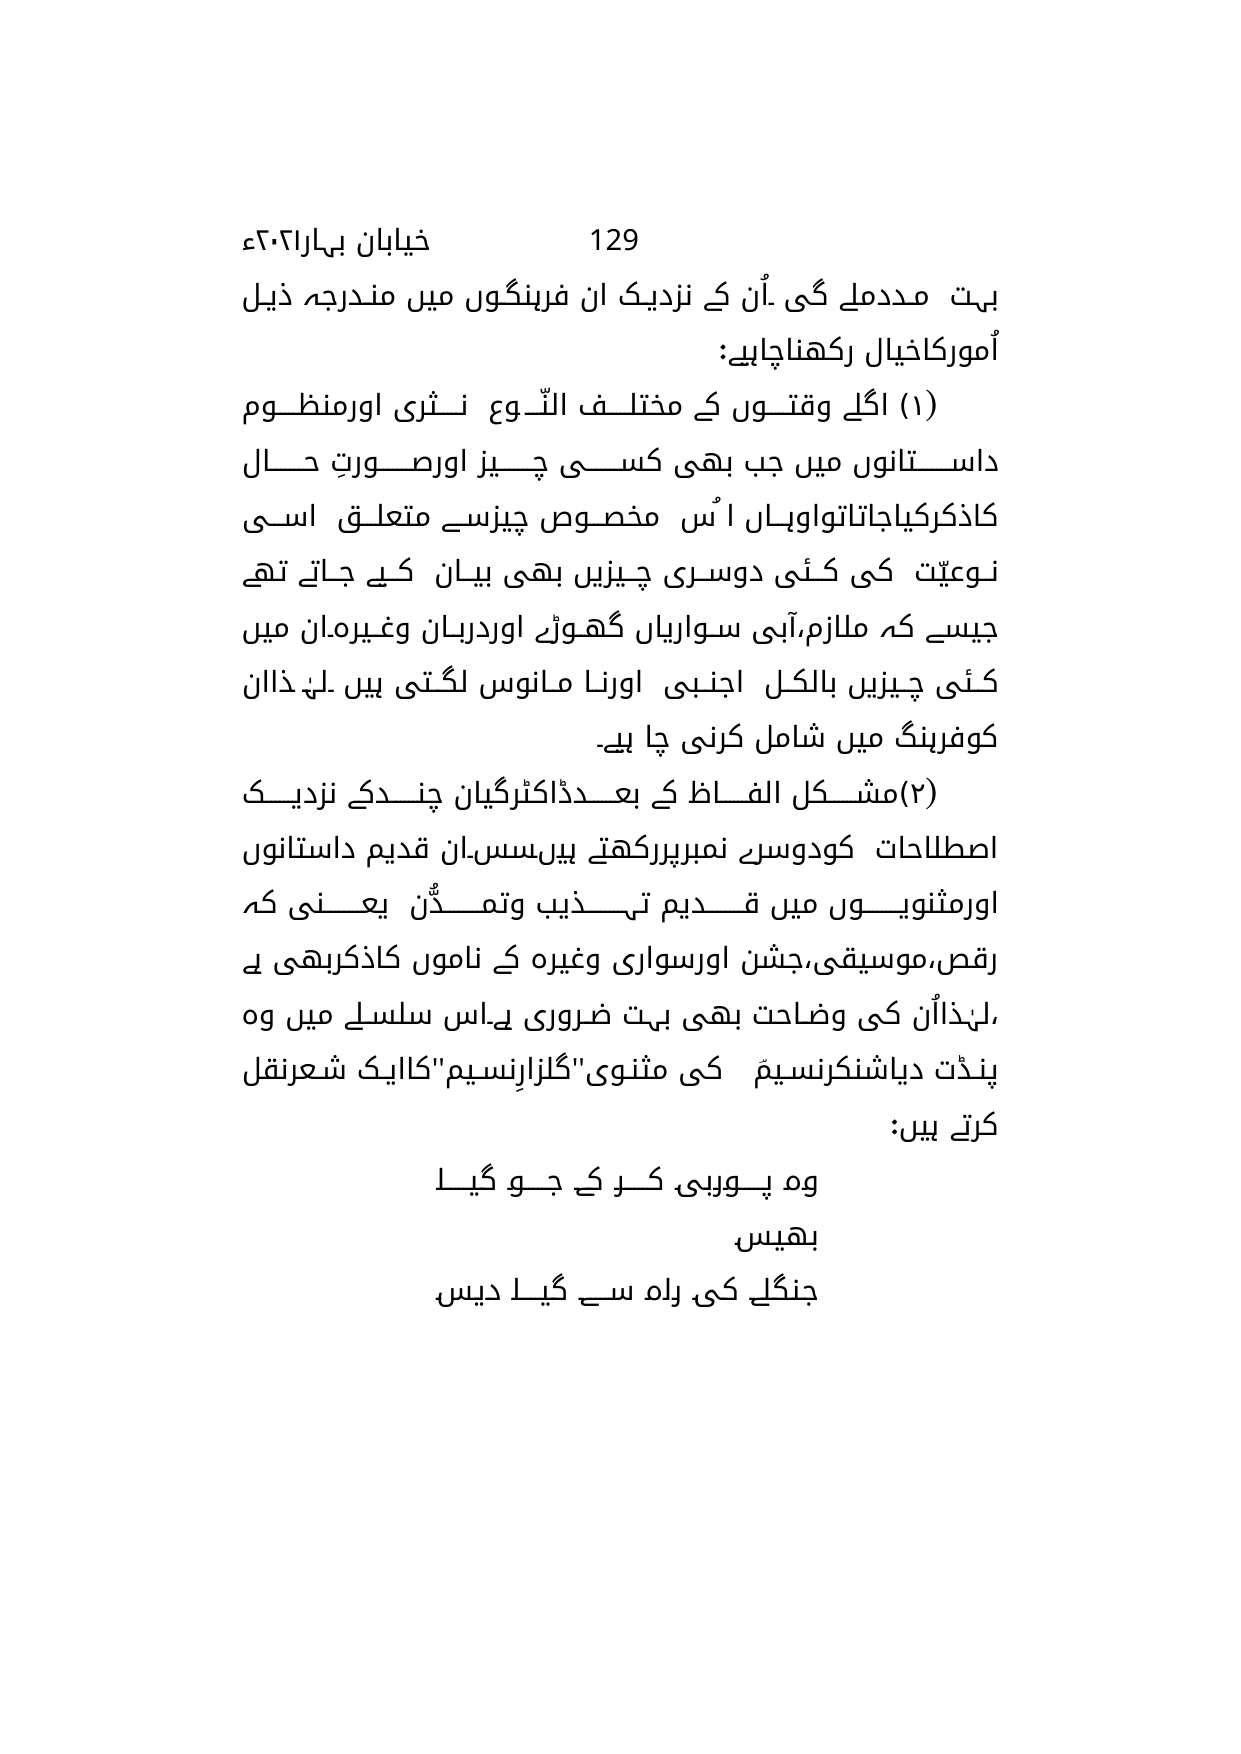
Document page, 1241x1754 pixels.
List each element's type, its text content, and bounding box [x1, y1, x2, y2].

text (۱) اگلے وقتوں کے مختلف النّوع نثری اورمنظوم داستانوں میں جب بھی کسی چیز اورصورتِ حال کاذکرکیاجاتاتواوہاں ا ُس مخصوص چیزسے متعلق اسی نوعیّت کی کئی دوسری چیزیں بھی بیان کیے جاتے تھے جیسے کہ ملازم،آبی سواریاں گھوڑے اوردربان وغیرہ۔ان میں کئی چیزیں بالکل اجنبی اورنا مانوس لگتی ہیں ۔لہٰذاان کوفرہنگ میں شامل کرنی چا ہیے۔ [241, 378, 999, 766]
text جنگلے کی راہ سے گیا دیس [436, 1263, 819, 1319]
text (۲)مشکل الفاظ کے بعدڈاکٹرگیان چندکے نزدیک اصطلاحات کودوسرے نمبرپررکھتے ہیںسس۔ان قدیم داستانوں اورمثنویوں میں قدیم تہذیب وتمدُّن یعنی کہ رقص،موسیقی،جشن اورسواری وغیرہ کے ناموں کاذکربھی ہے ،لہٰذااُن کی وضاحت بھی بہت ضروری ہے۔اس سلسلے میں وہ پنڈت دیاشنکرنسیمؔ کی مثنوی''گلزارِنسیم''کاایک شعرنقل کرتے ہیں: [241, 766, 999, 1153]
text وہ پوربی کر کے جو گیا بھیس [436, 1153, 819, 1263]
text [241, 268, 999, 378]
